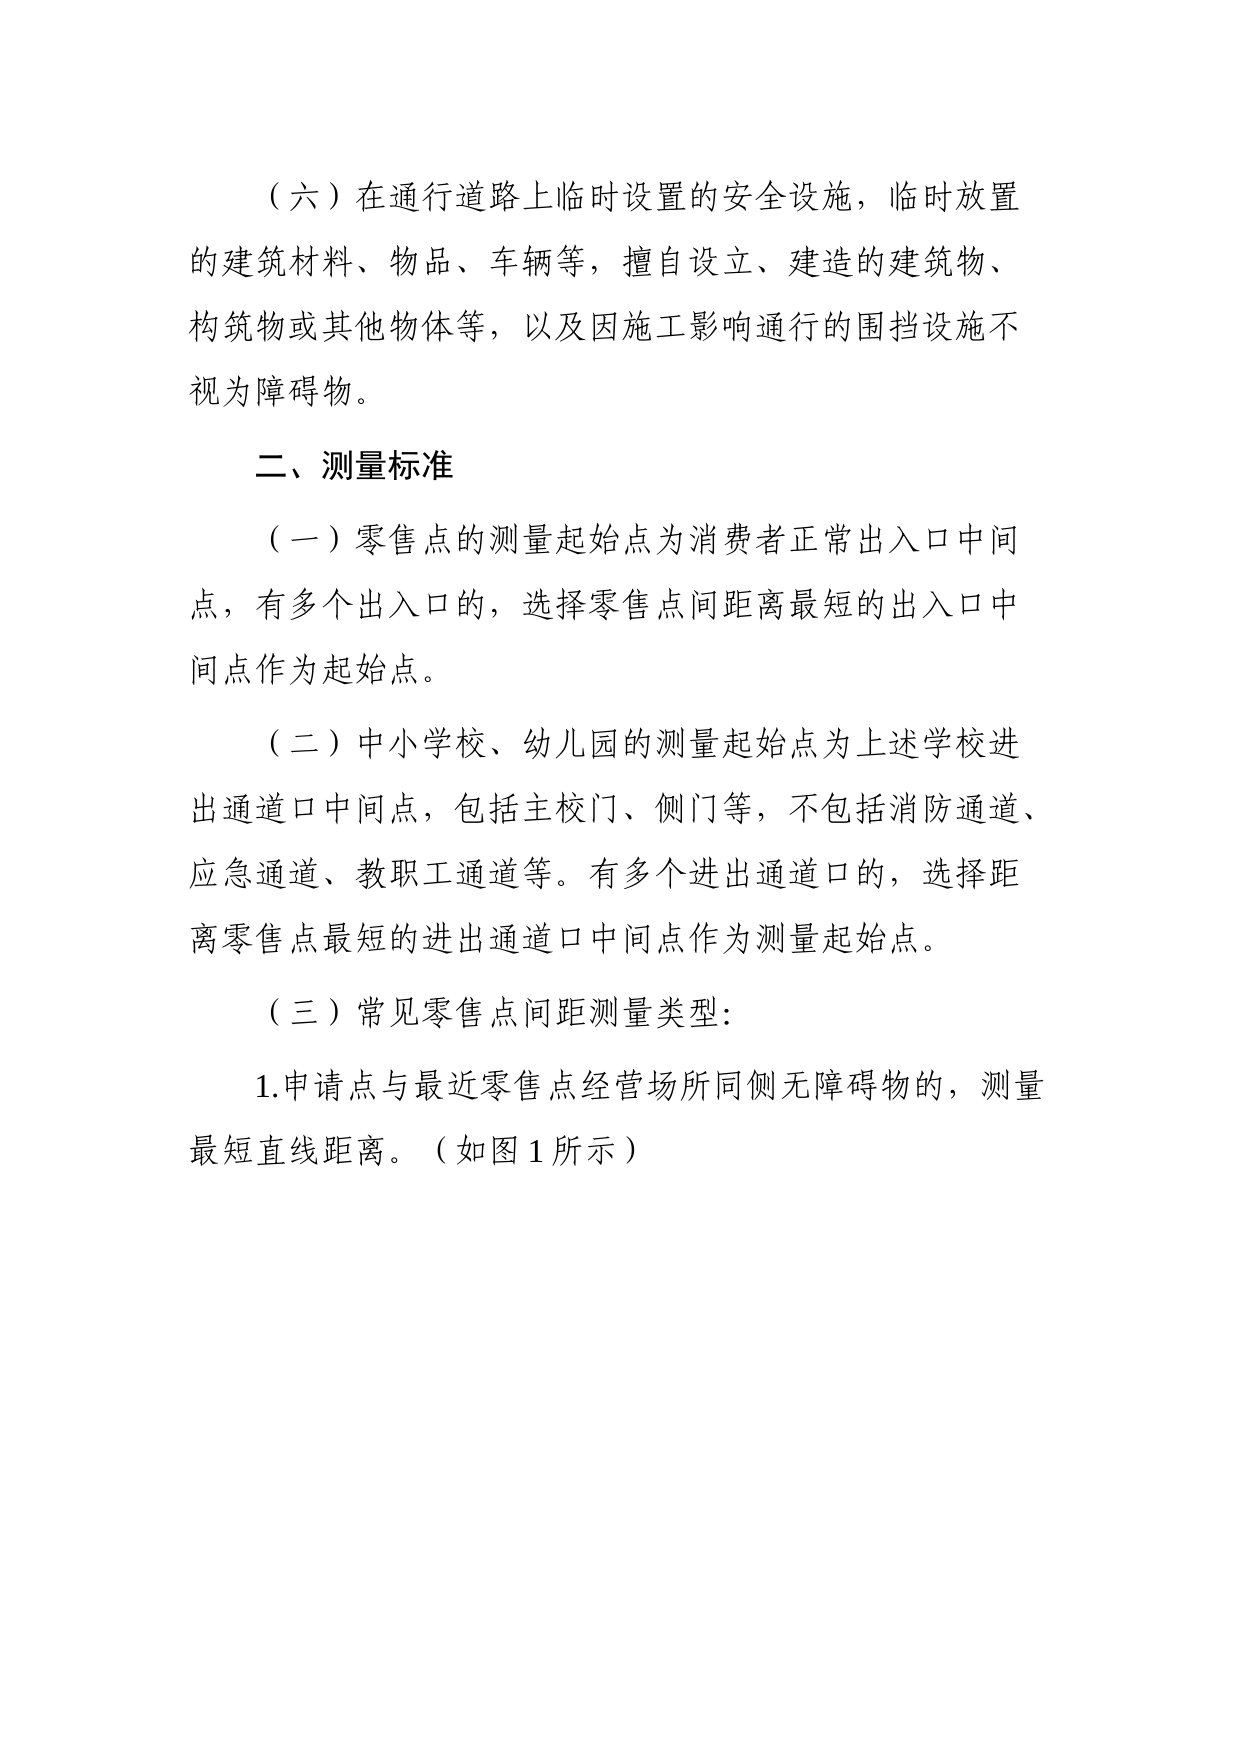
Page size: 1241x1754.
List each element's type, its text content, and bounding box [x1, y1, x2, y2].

text （三）常见零售点间距测量类型： [187, 978, 1053, 1043]
text （六）在通行道路上临时设置的安全设施，临时放置的建筑材料、物品、车辆等，擅自设立、建造的建筑物、构筑物或其他物体等，以及因施工影响通行的围挡设施不视为障碍物。 [187, 162, 1053, 422]
text 二、测量标准 [187, 431, 1053, 496]
text 1.申请点与最近零售点经营场所同侧无障碍物的，测量最短直线距离。（如图1所示） [187, 1052, 1053, 1182]
text （一）零售点的测量起始点为消费者正常出入口中间点，有多个出入口的，选择零售点间距离最短的出入口中间点作为起始点。 [187, 505, 1053, 700]
text （二）中小学校、幼儿园的测量起始点为上述学校进出通道口中间点，包括主校门、侧门等，不包括消防通道、应急通道、教职工通道等。有多个进出通道口的，选择距离零售点最短的进出通道口中间点作为测量起始点。 [187, 709, 1053, 969]
